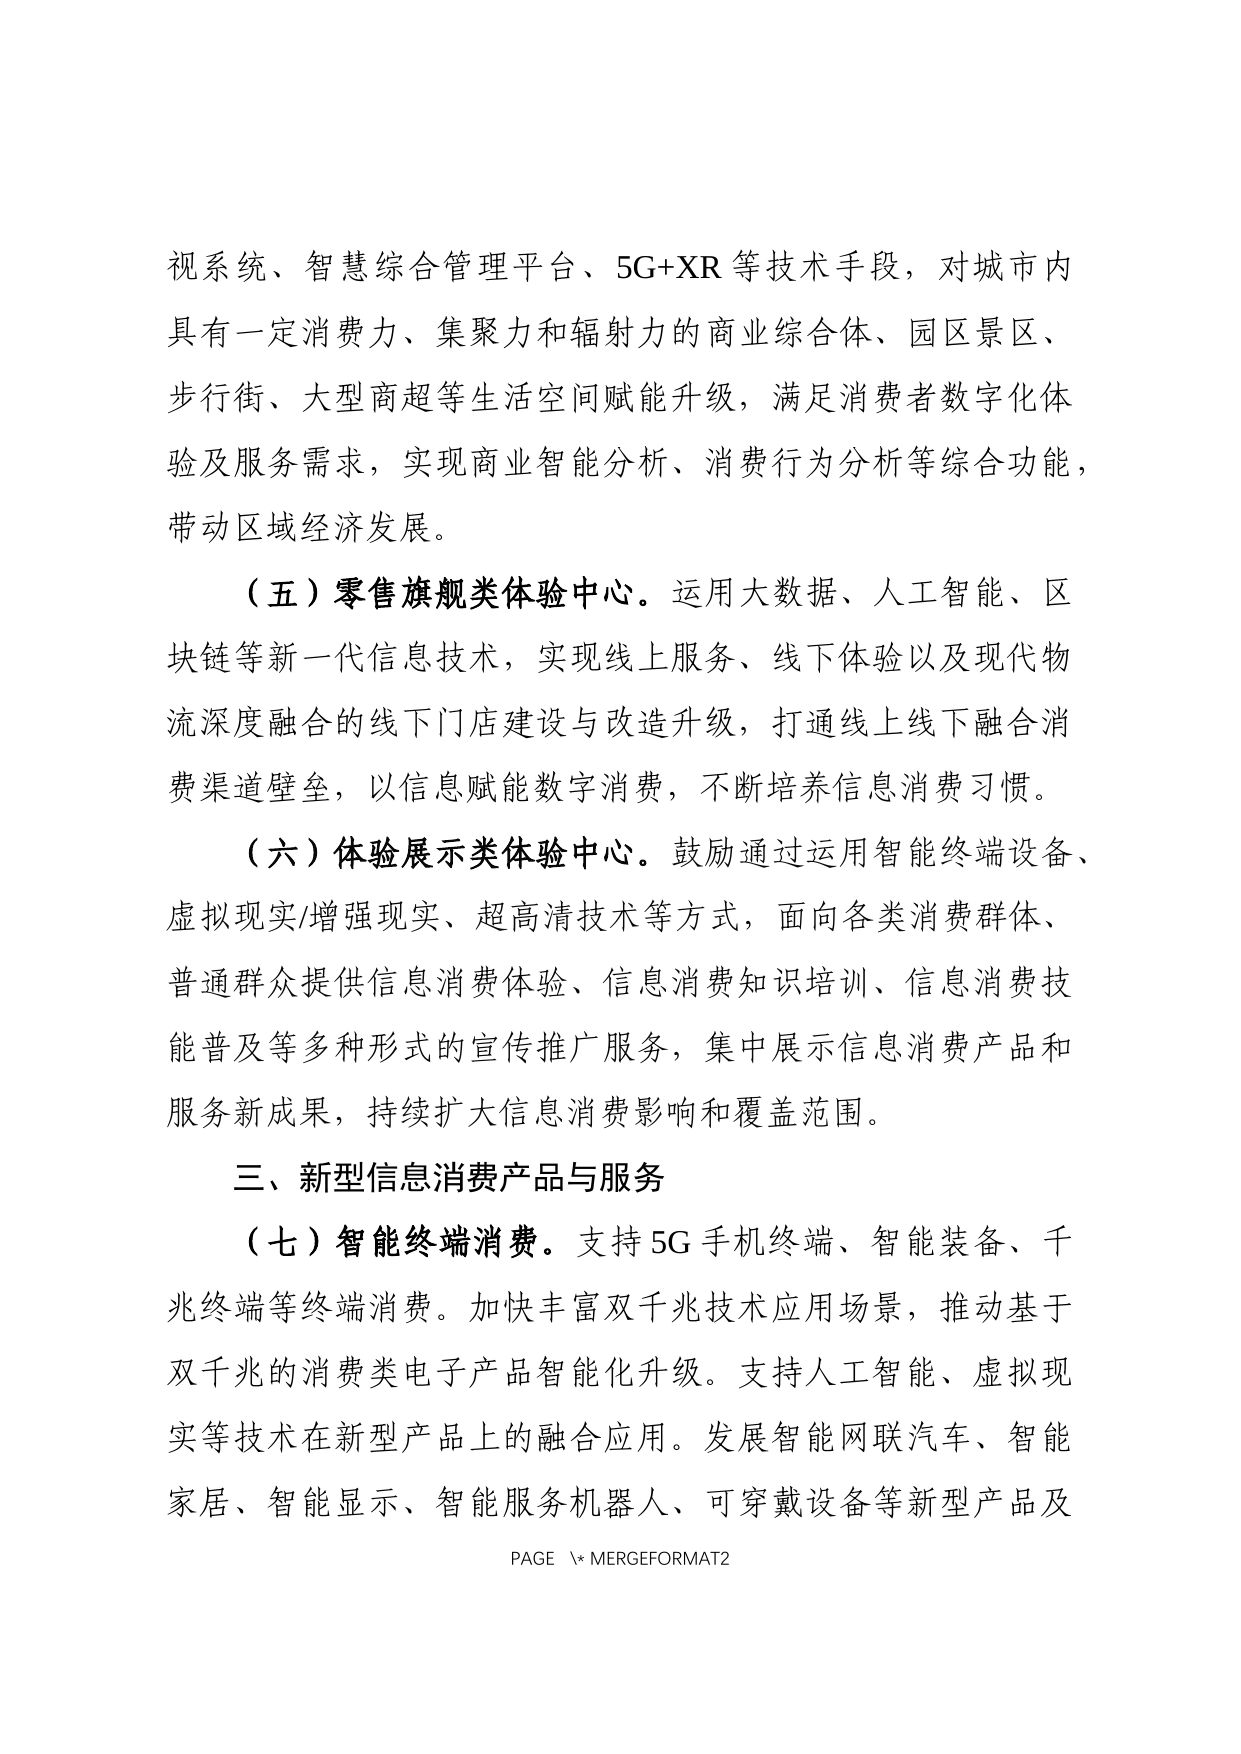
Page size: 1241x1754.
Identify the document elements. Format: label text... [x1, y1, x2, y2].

text （六）体验展示类体验中心。鼓励通过运用智能终端设备、虚拟现实/增强现实、超高清技术等方式，面向各类消费群体、普通群众提供信息消费体验、信息消费知识培训、信息消费技能普及等多种形式的宣传推广服务，集中展示信息消费产品和服务新成果，持续扩大信息消费影响和覆盖范围。 [165, 818, 1075, 1143]
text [165, 1208, 1075, 1533]
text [165, 233, 1075, 558]
text （五）零售旗舰类体验中心。运用大数据、人工智能、区块链等新一代信息技术，实现线上服务、线下体验以及现代物流深度融合的线下门店建设与改造升级，打通线上线下融合消费渠道壁垒，以信息赋能数字消费，不断培养信息消费习惯。 [165, 558, 1075, 818]
text 三、新型信息消费产品与服务 [165, 1143, 1075, 1208]
